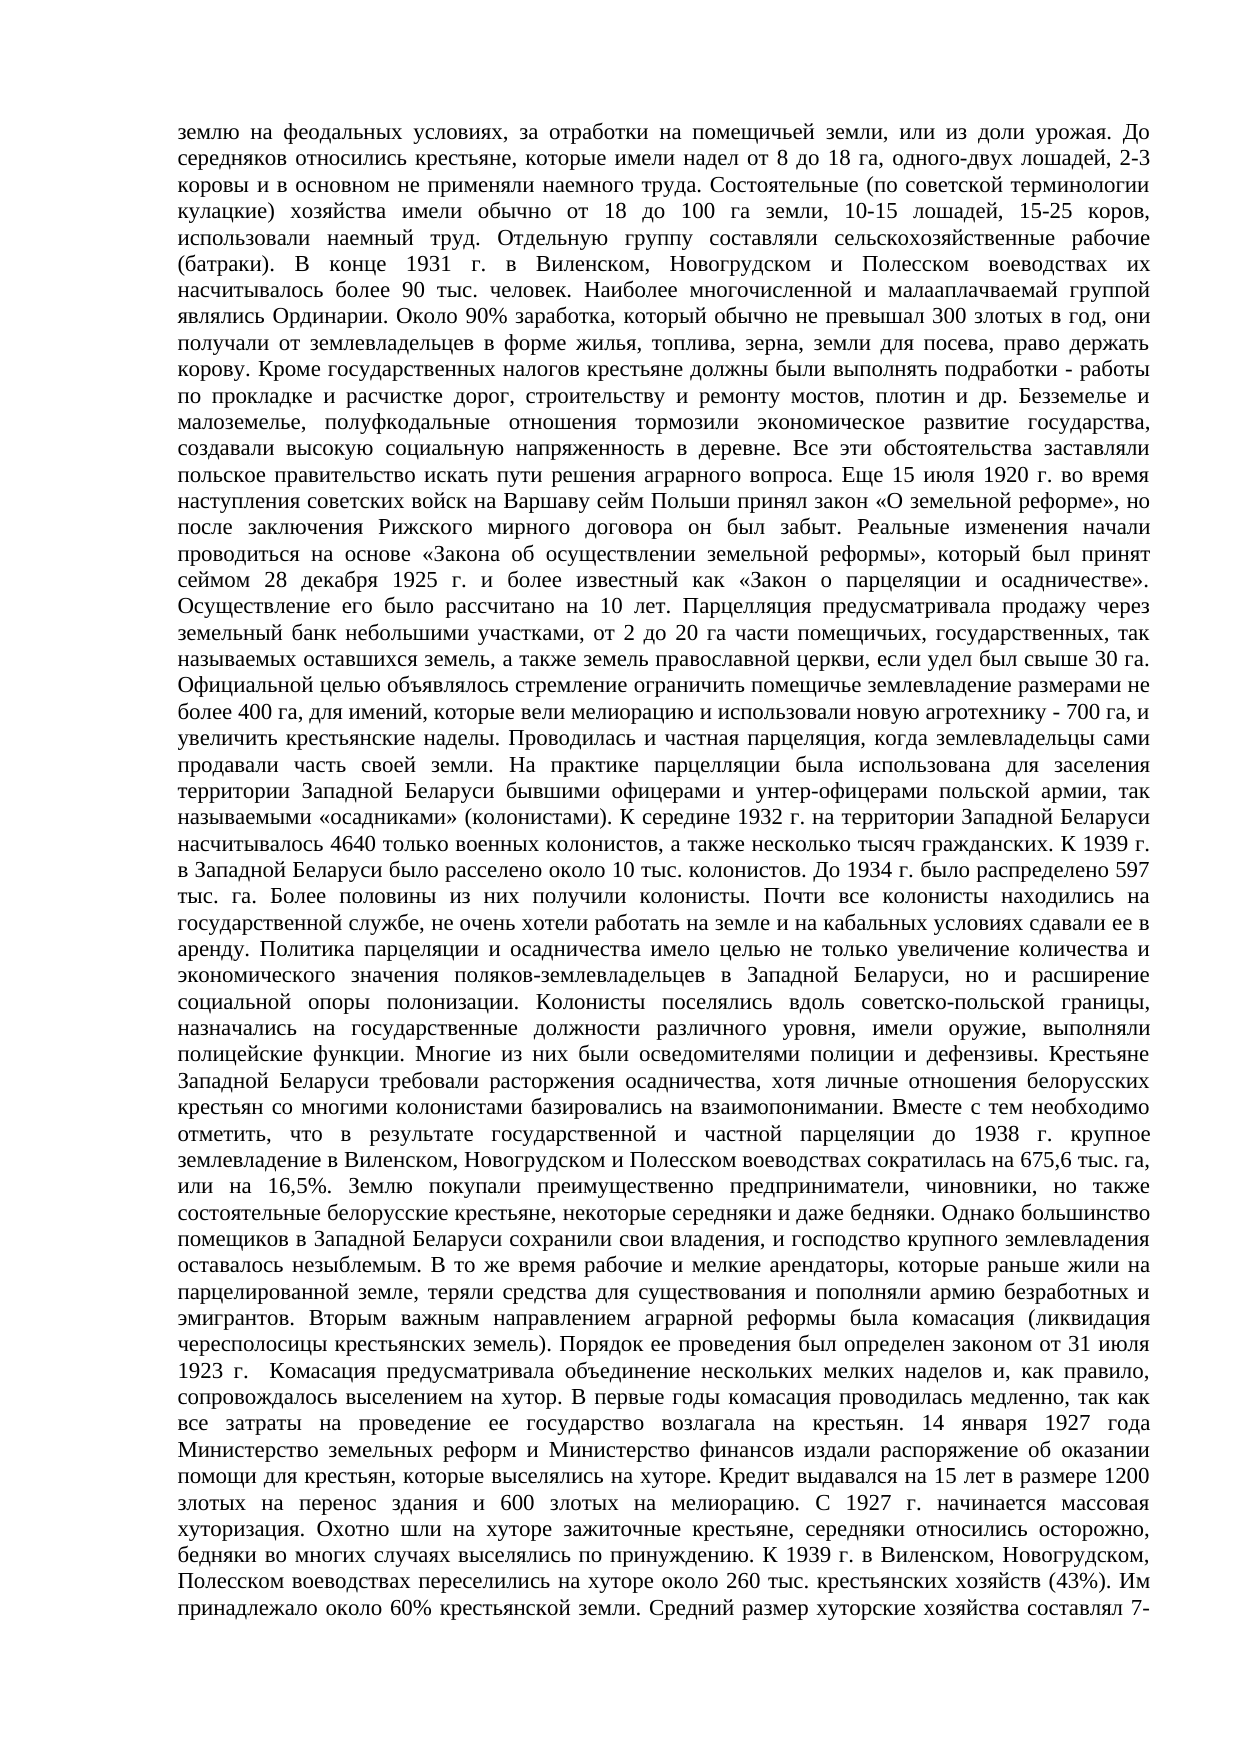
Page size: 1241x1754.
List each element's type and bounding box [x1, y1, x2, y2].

text [177, 118, 1152, 1620]
